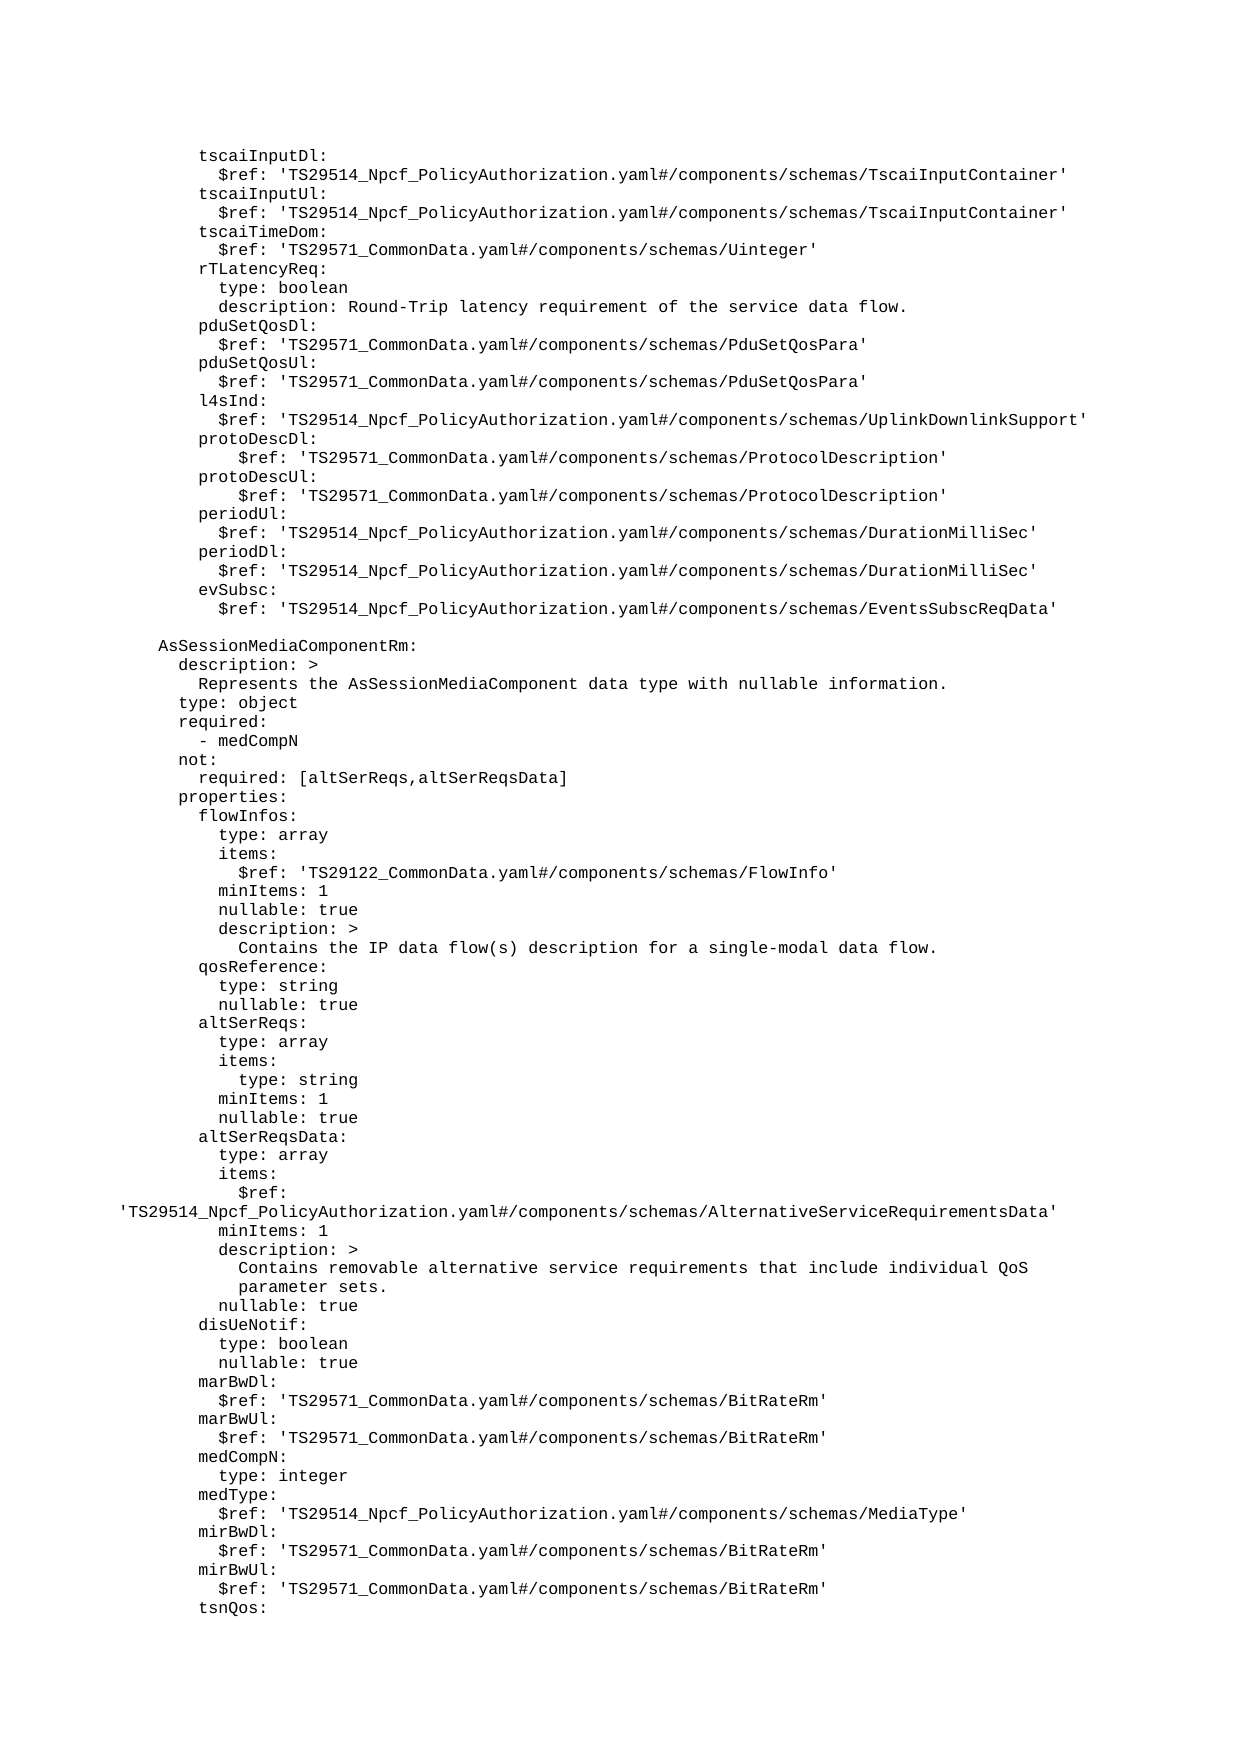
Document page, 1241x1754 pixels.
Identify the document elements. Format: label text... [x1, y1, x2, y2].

text type: array [118, 826, 1122, 845]
text Contains removable alternative service requirements that include individual QoS [118, 1260, 1122, 1279]
text $ref: 'TS29514_Npcf_PolicyAuthorization.yaml#/components/schemas/UplinkDownlinkSupport' [118, 412, 1122, 431]
text $ref: 'TS29514_Npcf_PolicyAuthorization.yaml#/components/schemas/MediaType' [118, 1505, 1122, 1524]
text $ref: 'TS29571_CommonData.yaml#/components/schemas/ProtocolDescription' [118, 487, 1122, 506]
text disUeNotif: [118, 1317, 1122, 1336]
text items: [118, 1166, 1122, 1185]
text description: Round-Trip latency requirement of the service data flow. [118, 298, 1122, 317]
text nullable: true [118, 902, 1122, 921]
text $ref: 'TS29122_CommonData.yaml#/components/schemas/FlowInfo' [118, 864, 1122, 883]
text type: array [118, 1034, 1122, 1053]
text pduSetQosDl: [118, 317, 1122, 336]
text type: array [118, 1147, 1122, 1166]
text $ref: 'TS29514_Npcf_PolicyAuthorization.yaml#/components/schemas/DurationMilliSec' [118, 525, 1122, 544]
text AsSessionMediaComponentRm: [118, 638, 1122, 657]
text Represents the AsSessionMediaComponent data type with nullable information. [118, 676, 1122, 694]
text qosReference: [118, 958, 1122, 977]
text $ref: 'TS29571_CommonData.yaml#/components/schemas/BitRateRm' [118, 1430, 1122, 1449]
text protoDescUl: [118, 468, 1122, 487]
text $ref: 'TS29514_Npcf_PolicyAuthorization.yaml#/components/schemas/EventsSubscReqData' [118, 600, 1122, 619]
text $ref: 'TS29571_CommonData.yaml#/components/schemas/PduSetQosPara' [118, 336, 1122, 355]
text nullable: true [118, 1109, 1122, 1128]
text type: integer [118, 1467, 1122, 1486]
text $ref: 'TS29514_Npcf_PolicyAuthorization.yaml#/components/schemas/TscaiInputContainer' [118, 167, 1122, 185]
text marBwDl: [118, 1373, 1122, 1392]
text mirBwUl: [118, 1562, 1122, 1581]
text $ref: 'TS29514_Npcf_PolicyAuthorization.yaml#/components/schemas/AlternativeServiceRequirementsData' [118, 1185, 1122, 1222]
text marBwUl: [118, 1411, 1122, 1430]
text mirBwDl: [118, 1524, 1122, 1543]
text $ref: 'TS29571_CommonData.yaml#/components/schemas/BitRateRm' [118, 1392, 1122, 1411]
text items: [118, 845, 1122, 864]
text $ref: 'TS29571_CommonData.yaml#/components/schemas/BitRateRm' [118, 1581, 1122, 1599]
text parameter sets. [118, 1279, 1122, 1298]
text $ref: 'TS29571_CommonData.yaml#/components/schemas/BitRateRm' [118, 1543, 1122, 1562]
text nullable: true [118, 1298, 1122, 1317]
text $ref: 'TS29571_CommonData.yaml#/components/schemas/PduSetQosPara' [118, 374, 1122, 393]
text - medCompN [118, 732, 1122, 751]
text protoDescDl: [118, 431, 1122, 449]
text altSerReqsData: [118, 1128, 1122, 1147]
text nullable: true [118, 996, 1122, 1015]
text description: > [118, 1241, 1122, 1260]
text type: string [118, 1072, 1122, 1090]
text $ref: 'TS29514_Npcf_PolicyAuthorization.yaml#/components/schemas/DurationMilliSec' [118, 562, 1122, 581]
text evSubsc: [118, 581, 1122, 600]
text pduSetQosUl: [118, 355, 1122, 374]
text type: boolean [118, 280, 1122, 298]
text tscaiInputDl: [118, 148, 1122, 167]
text tsnQos: [118, 1599, 1122, 1618]
text type: boolean [118, 1336, 1122, 1354]
text medType: [118, 1486, 1122, 1505]
text nullable: true [118, 1354, 1122, 1373]
text properties: [118, 789, 1122, 808]
text minItems: 1 [118, 883, 1122, 902]
text Contains the IP data flow(s) description for a single-modal data flow. [118, 939, 1122, 958]
text minItems: 1 [118, 1222, 1122, 1241]
text periodUl: [118, 506, 1122, 525]
text rTLatencyReq: [118, 261, 1122, 280]
text flowInfos: [118, 808, 1122, 826]
text required: [altSerReqs,altSerReqsData] [118, 770, 1122, 789]
text required: [118, 713, 1122, 732]
text $ref: 'TS29571_CommonData.yaml#/components/schemas/ProtocolDescription' [118, 449, 1122, 468]
text $ref: 'TS29514_Npcf_PolicyAuthorization.yaml#/components/schemas/TscaiInputContainer' [118, 204, 1122, 223]
text minItems: 1 [118, 1090, 1122, 1109]
text description: > [118, 921, 1122, 939]
text $ref: 'TS29571_CommonData.yaml#/components/schemas/Uinteger' [118, 242, 1122, 261]
text tscaiTimeDom: [118, 223, 1122, 242]
text altSerReqs: [118, 1015, 1122, 1034]
text periodDl: [118, 544, 1122, 562]
text type: string [118, 977, 1122, 996]
text type: object [118, 694, 1122, 713]
text description: > [118, 657, 1122, 676]
text tscaiInputUl: [118, 185, 1122, 204]
text medCompN: [118, 1449, 1122, 1467]
text not: [118, 751, 1122, 770]
text l4sInd: [118, 393, 1122, 412]
text items: [118, 1053, 1122, 1072]
